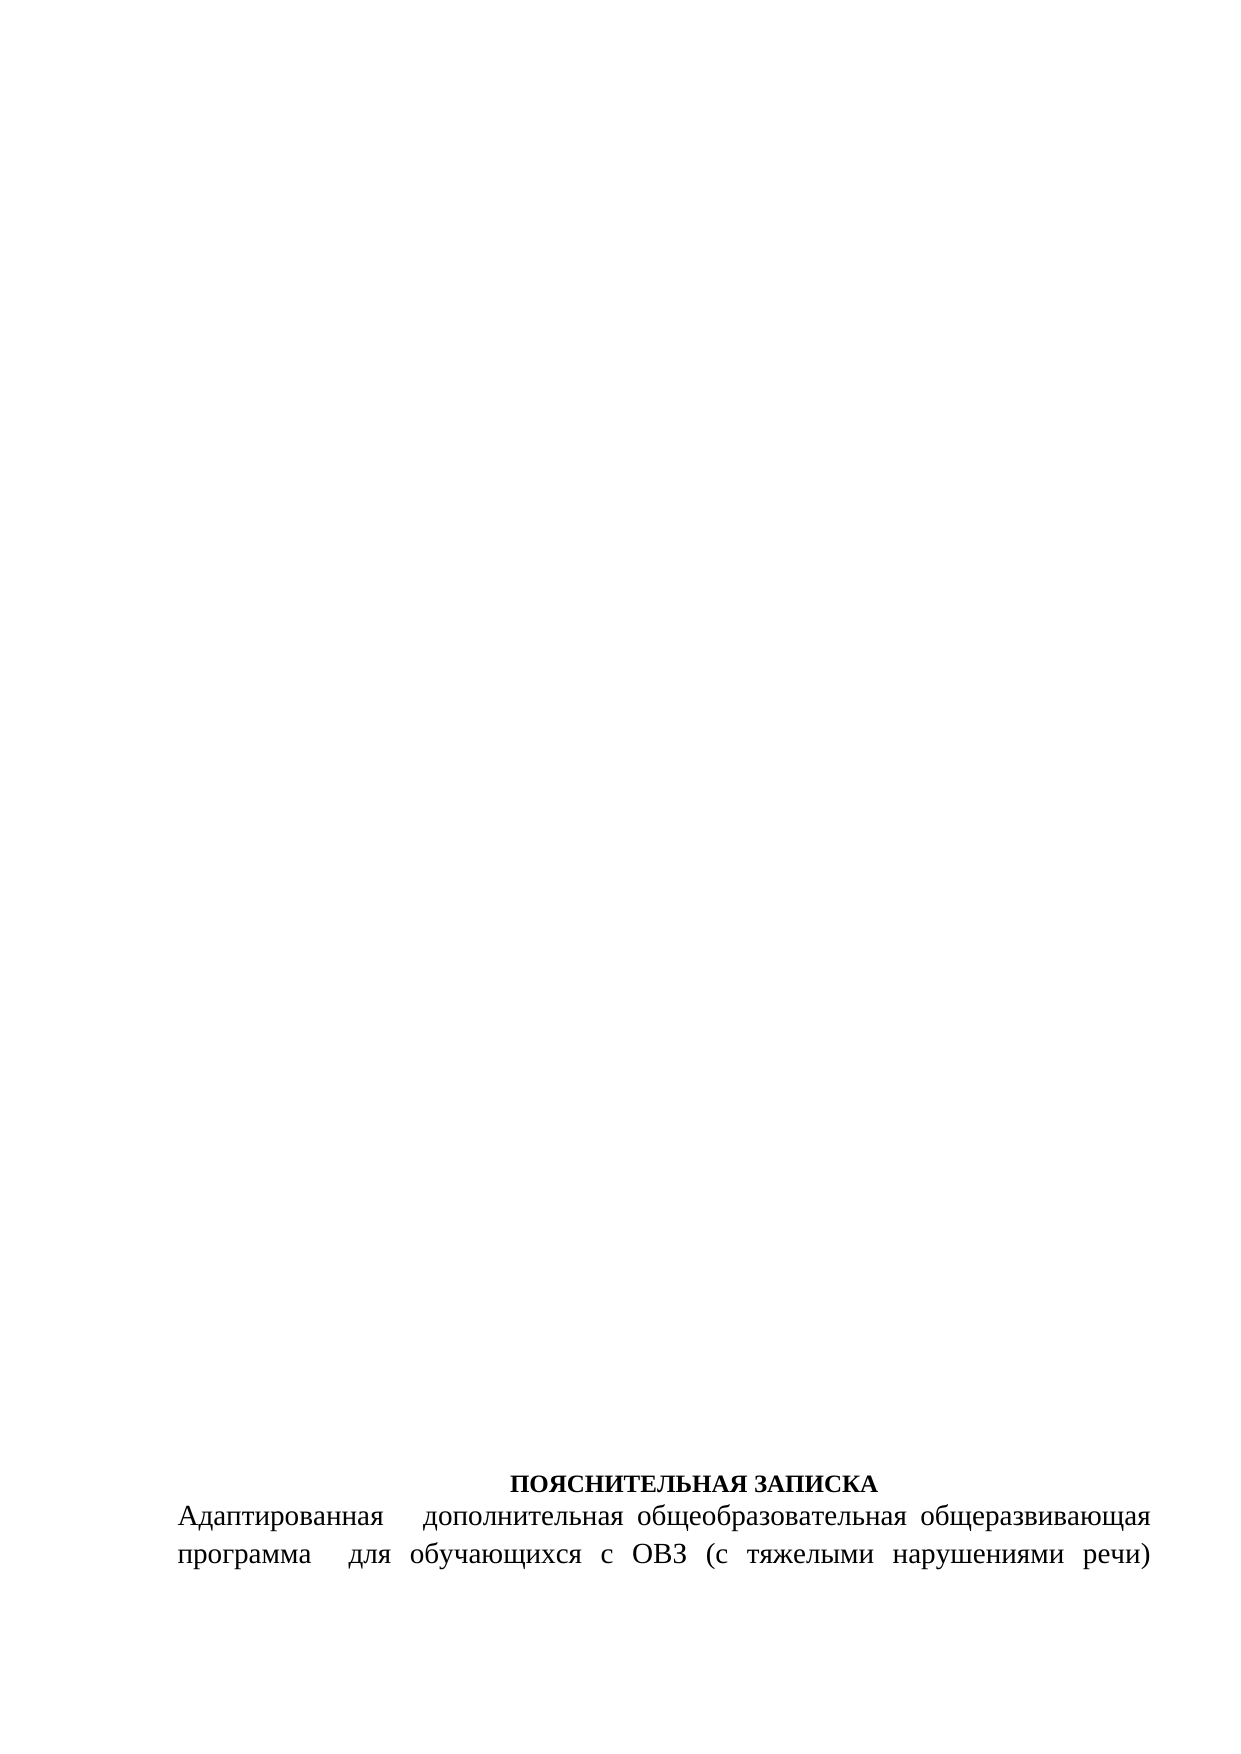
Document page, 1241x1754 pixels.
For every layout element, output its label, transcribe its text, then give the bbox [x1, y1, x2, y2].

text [177, 1498, 1152, 1570]
text Пояснительная записка [177, 1469, 1152, 1498]
